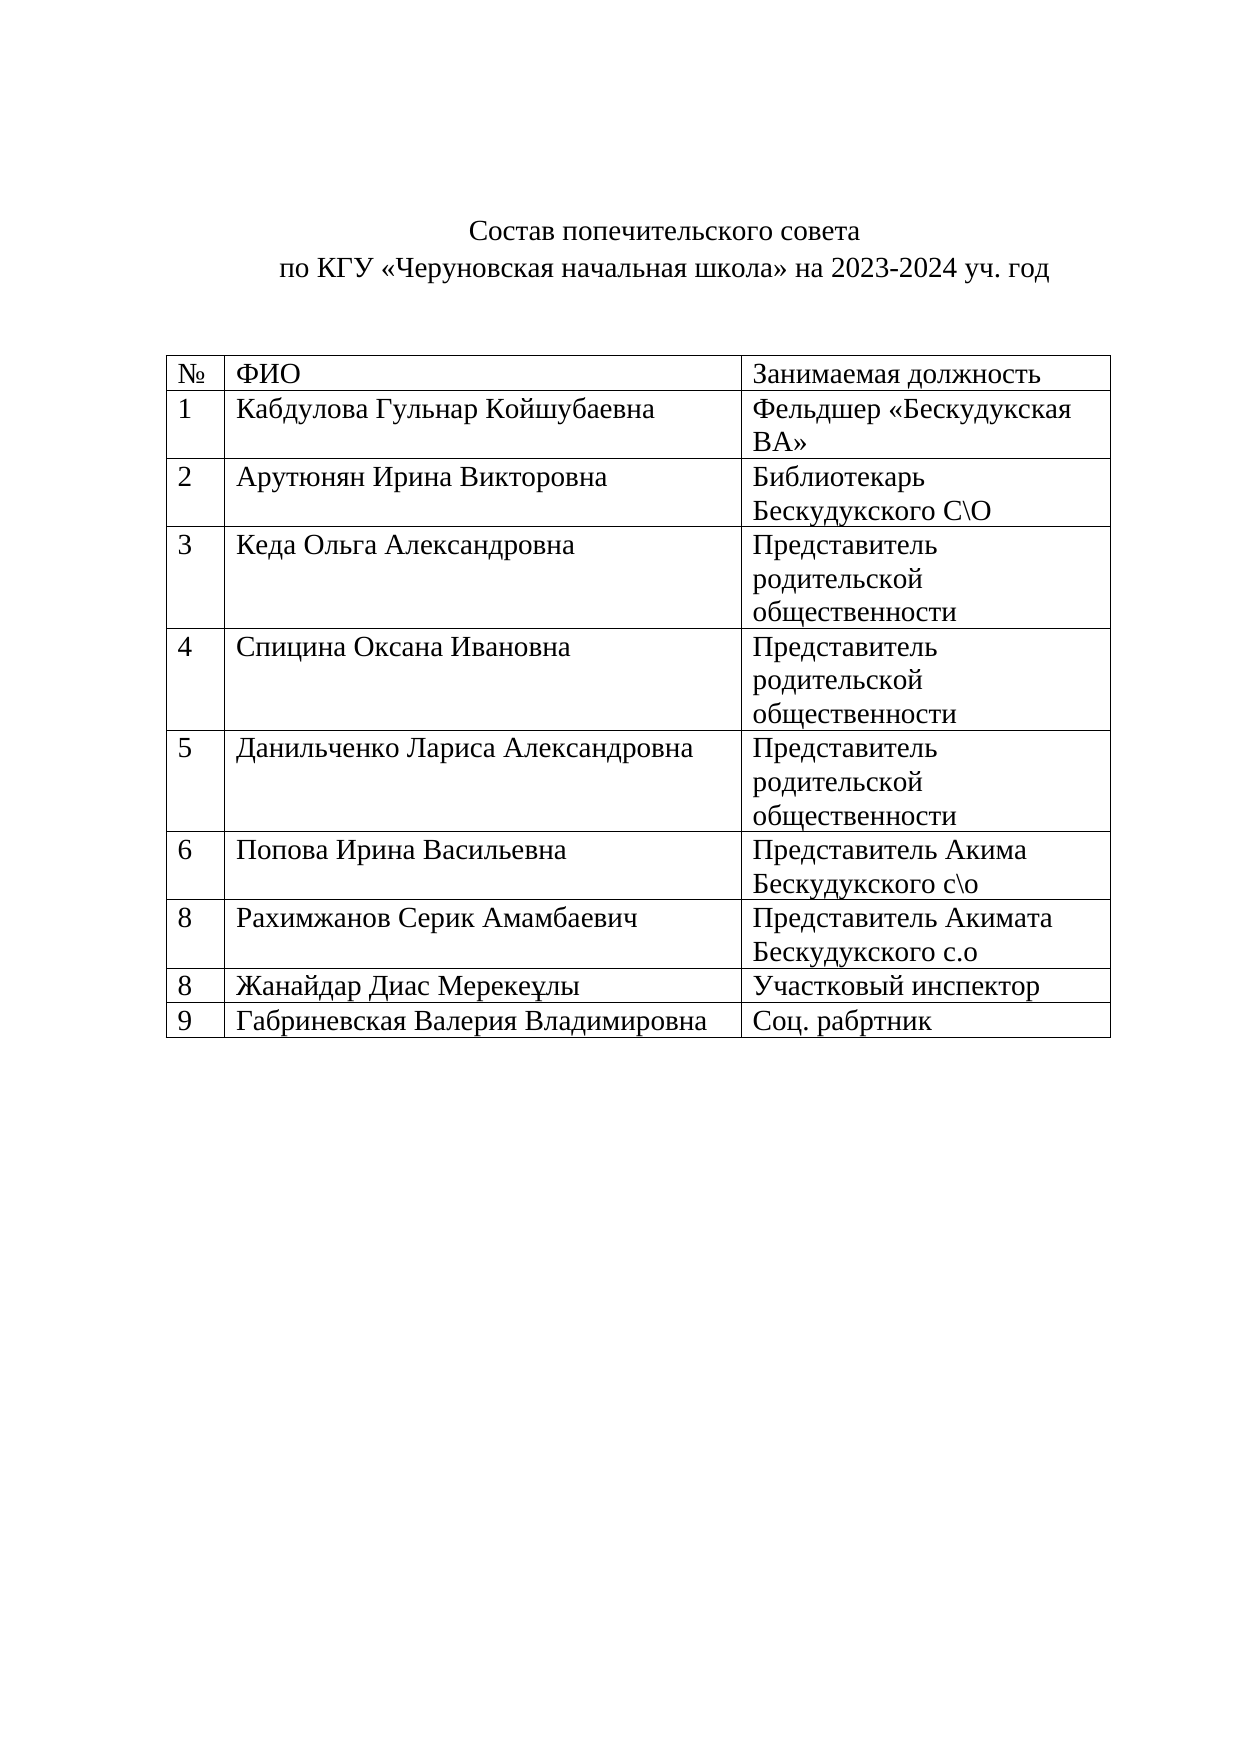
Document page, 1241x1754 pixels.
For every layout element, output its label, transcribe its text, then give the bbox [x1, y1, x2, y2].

table_header Занимаемая должность [742, 356, 1110, 390]
table_cell 1 [167, 391, 224, 458]
table_header № [167, 356, 224, 390]
table_cell Представитель родительской общественности [742, 629, 1110, 729]
table_cell Рахимжанов Серик Амамбаевич [225, 900, 741, 967]
table_cell Библиотекарь Бескудукского С\О [742, 459, 1110, 526]
table_cell 8 [167, 900, 224, 967]
table_cell Представитель родительской общественности [742, 527, 1110, 628]
table_cell Участковый инспектор [742, 969, 1110, 1002]
table_cell Кабдулова Гульнар Койшубаевна [225, 391, 741, 458]
table_cell Фельдшер «Бескудукская ВА» [742, 391, 1110, 458]
table_cell 4 [167, 629, 224, 729]
table_cell 9 [167, 1003, 224, 1037]
table_cell Данильченко Лариса Александровна [225, 731, 741, 831]
table_cell Представитель Акимата Бескудукского с.о [742, 900, 1110, 967]
table_cell 2 [167, 459, 224, 526]
table_cell Соц. рабртник [742, 1003, 1110, 1037]
table_cell Попова Ирина Васильевна [225, 832, 741, 899]
table_cell Представитель родительской общественности [742, 731, 1110, 831]
table_cell Габриневская Валерия Владимировна [225, 1003, 741, 1037]
table_cell 6 [167, 832, 224, 899]
table_cell Кеда Ольга Александровна [225, 527, 741, 628]
table_cell 8 [167, 969, 224, 1002]
table_cell Арутюнян Ирина Викторовна [225, 459, 741, 526]
table_cell Жанайдар Диас Мерекеұлы [225, 969, 741, 1002]
table_header ФИО [225, 356, 741, 390]
table_cell 3 [167, 527, 224, 628]
table_cell 5 [167, 731, 224, 831]
table_cell Спицина Оксана Ивановна [225, 629, 741, 729]
text Состав попечительского совета по КГУ «Черуновская начальная школа» на 2023-2024 уч. год [177, 213, 1152, 283]
table_cell Представитель Акима Бескудукского с\о [742, 832, 1110, 899]
